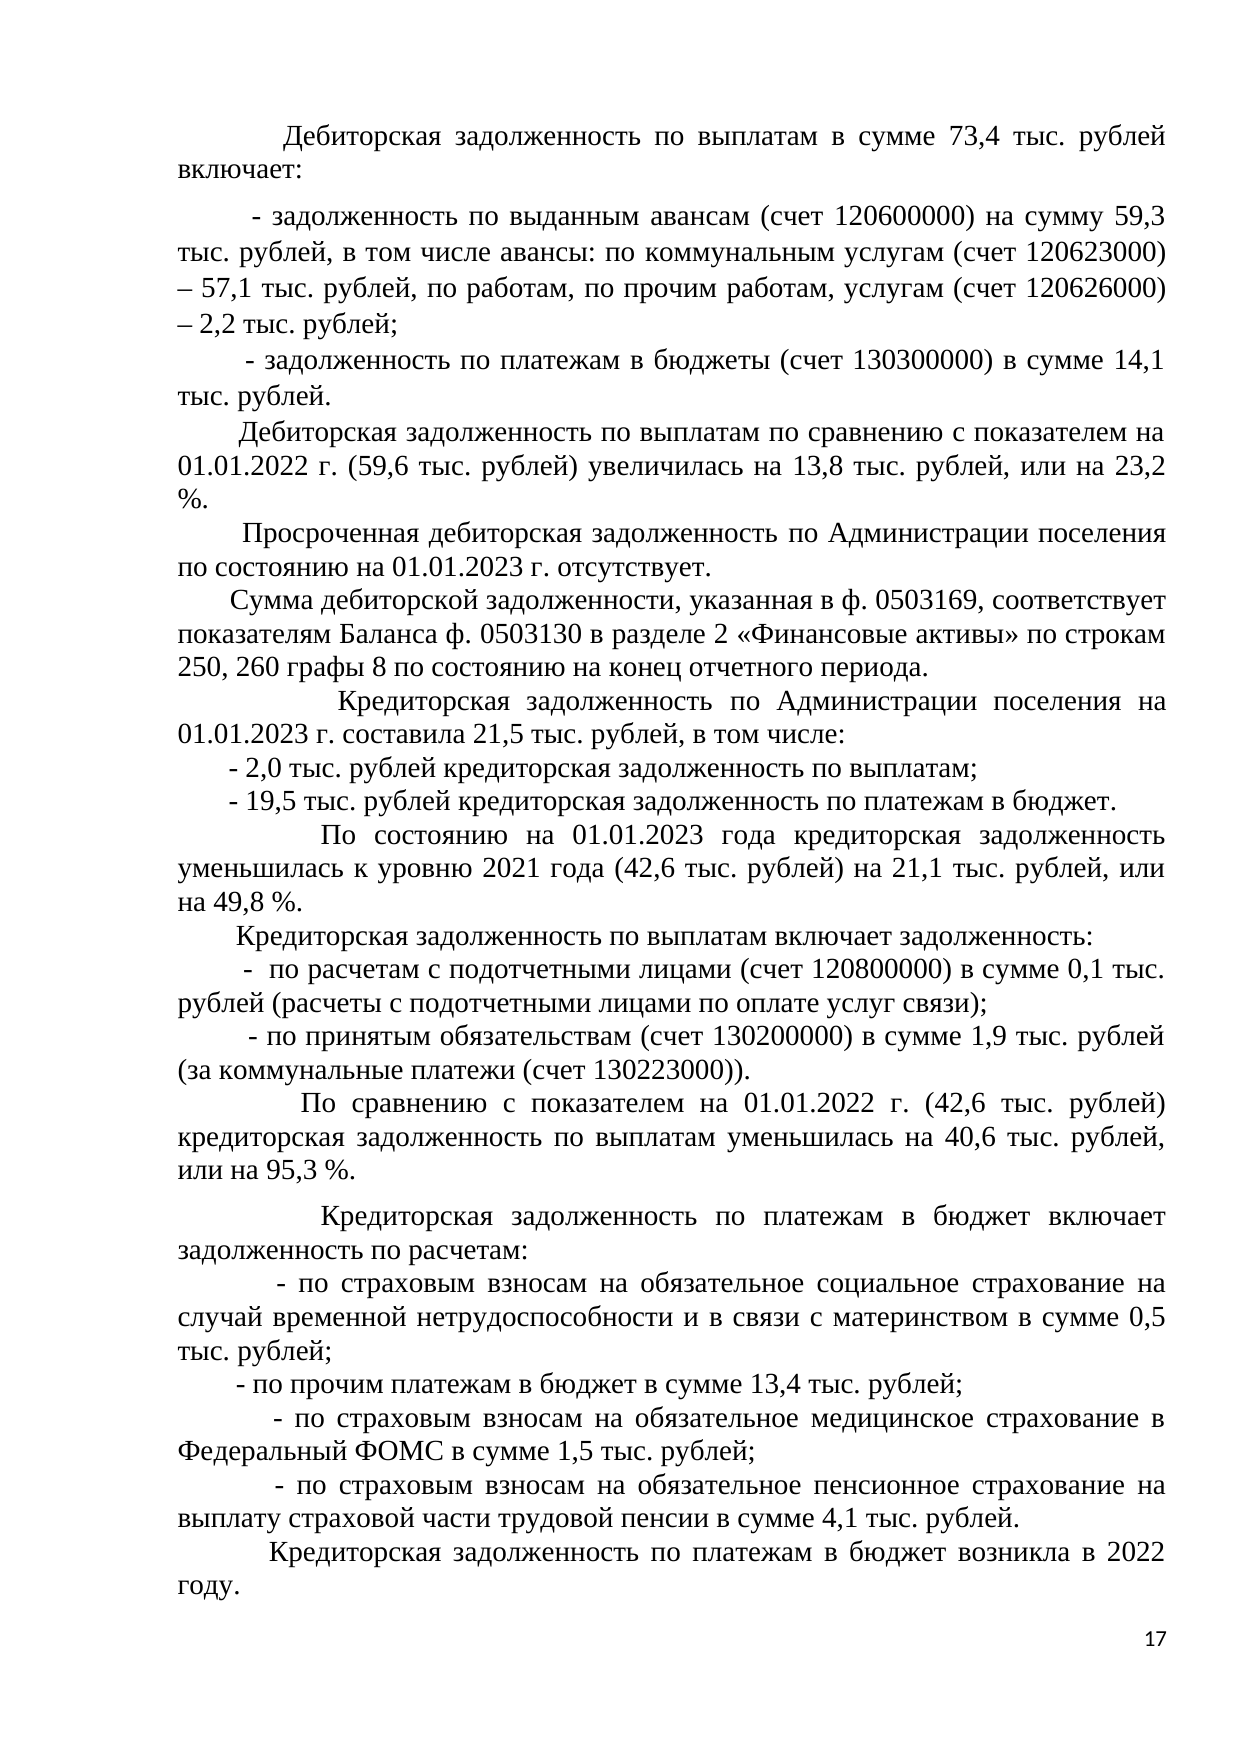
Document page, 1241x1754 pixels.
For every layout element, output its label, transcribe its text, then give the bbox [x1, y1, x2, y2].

text - задолженность по платежам в бюджеты (счет 130300000) в сумме 14,1 тыс. рублей. [177, 342, 1167, 412]
text Сумма дебиторской задолженности, указанная в ф. 0503169, соответствует показателям Баланса ф. 0503130 в разделе 2 «Финансовые активы» по строкам 250, 260 графы 8 по состоянию на конец отчетного периода. [177, 582, 1167, 683]
text - по страховым взносам на обязательное социальное страхование на случай временной нетрудоспособности и в связи с материнством в сумме 0,5 тыс. рублей; [177, 1266, 1167, 1366]
text Кредиторская задолженность по платежам в бюджет возникла в 2022 году. [177, 1534, 1167, 1601]
text - по принятым обязательствам (счет 130200000) в сумме 1,9 тыс. рублей (за коммунальные платежи (счет 130223000)). [177, 1018, 1167, 1085]
text По состоянию на 01.01.2023 года кредиторская задолженность уменьшилась к уровню 2021 года (42,6 тыс. рублей) на 21,1 тыс. рублей, или на 49,8 %. [177, 817, 1167, 918]
text - по расчетам с подотчетными лицами (счет 120800000) в сумме 0,1 тыс. рублей (расчеты с подотчетными лицами по оплате услуг связи); [177, 951, 1167, 1018]
text - по прочим платежам в бюджет в сумме 13,4 тыс. рублей; [177, 1366, 1167, 1400]
text - по страховым взносам на обязательное медицинское страхование в Федеральный ФОМС в сумме 1,5 тыс. рублей; [177, 1400, 1167, 1467]
text По сравнению с показателем на 01.01.2022 г. (42,6 тыс. рублей) кредиторская задолженность по выплатам уменьшилась на 40,6 тыс. рублей, или на 95,3 %. [177, 1085, 1167, 1186]
text Кредиторская задолженность по выплатам включает задолженность: [177, 918, 1167, 951]
text Дебиторская задолженность по выплатам по сравнению с показателем на 01.01.2022 г. (59,6 тыс. рублей) увеличилась на 13,8 тыс. рублей, или на 23,2 %. [177, 414, 1167, 515]
text Дебиторская задолженность по выплатам в сумме 73,4 тыс. рублей включает: [177, 118, 1167, 185]
text - 2,0 тыс. рублей кредиторская задолженность по выплатам; [177, 750, 1167, 783]
text - по страховым взносам на обязательное пенсионное страхование на выплату страховой части трудовой пенсии в сумме 4,1 тыс. рублей. [177, 1467, 1167, 1534]
text Кредиторская задолженность по платежам в бюджет включает задолженность по расчетам: [177, 1198, 1167, 1266]
text - задолженность по выданным авансам (счет 120600000) на сумму 59,3 тыс. рублей, в том числе авансы: по коммунальным услугам (счет 120623000) – 57,1 тыс. рублей, по работам, по прочим работам, услугам (счет 120626000) – 2,2 тыс. рублей; [177, 198, 1167, 340]
text Просроченная дебиторская задолженность по Администрации поселения по состоянию на 01.01.2023 г. отсутствует. [177, 515, 1167, 582]
text - 19,5 тыс. рублей кредиторская задолженность по платежам в бюджет. [177, 783, 1167, 817]
text Кредиторская задолженность по Администрации поселения на 01.01.2023 г. составила 21,5 тыс. рублей, в том числе: [177, 683, 1167, 750]
